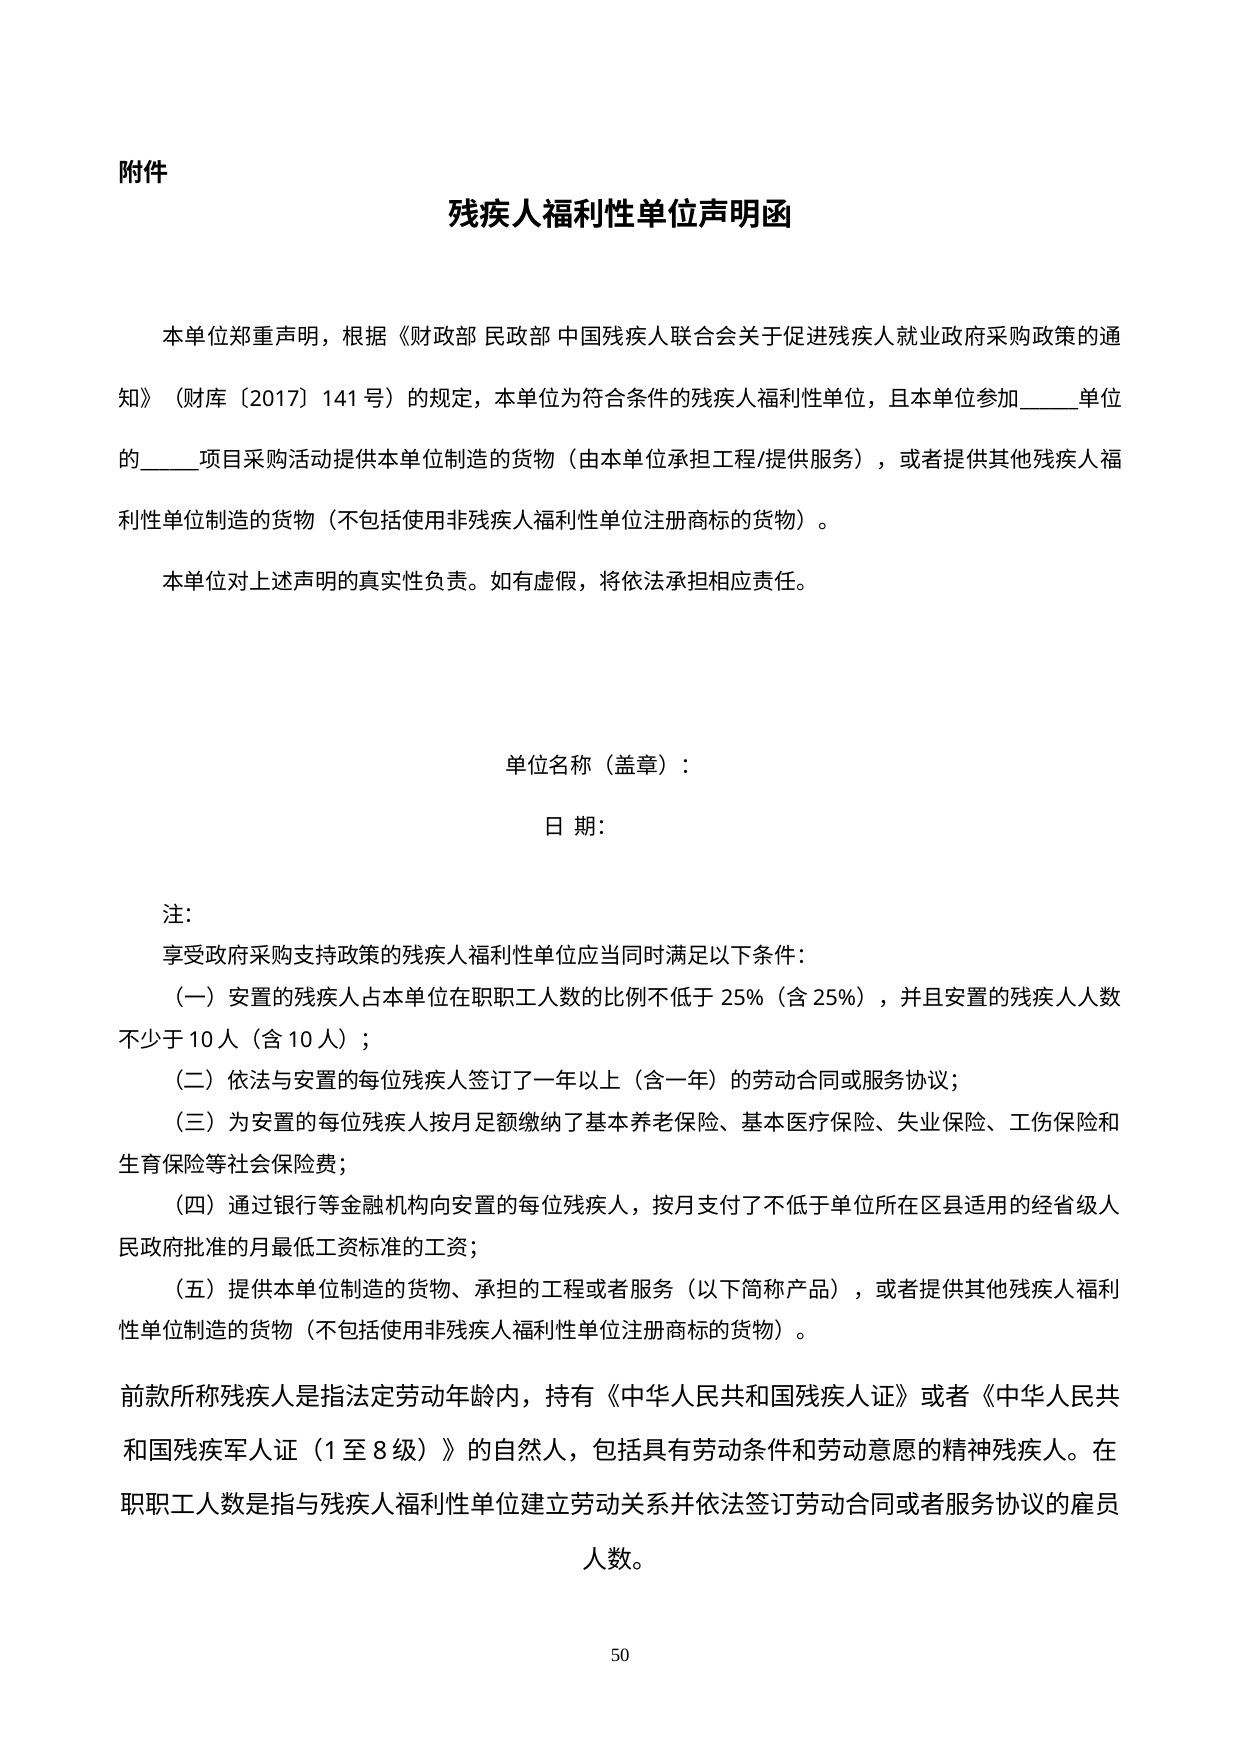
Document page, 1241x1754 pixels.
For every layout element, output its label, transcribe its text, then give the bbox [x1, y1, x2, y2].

text 前款所称残疾人是指法定劳动年龄内，持有《中华人民共和国残疾人证》或者《中华人民共和国残疾军人证（1至8级）》的自然人，包括具有劳动条件和劳动意愿的精神残疾人。在职职工人数是指与残疾人福利性单位建立劳动关系并依法签订劳动合同或者服务协议的雇员人数。 [118, 1376, 1122, 1576]
text （一）安置的残疾人占本单位在职职工人数的比例不低于25%（含25%），并且安置的残疾人人数不少于10人（含10人）； [118, 972, 1122, 1055]
text 单位名称（盖章）： [118, 724, 959, 786]
text （三）为安置的每位残疾人按月足额缴纳了基本养老保险、基本医疗保险、失业保险、工伤保险和生育保险等社会保险费； [118, 1097, 1122, 1180]
text 享受政府采购支持政策的残疾人福利性单位应当同时满足以下条件： [118, 930, 1122, 972]
text 残疾人福利性单位声明函 [118, 189, 1122, 234]
text 本单位对上述声明的真实性负责。如有虚假，将依法承担相应责任。 [118, 541, 1122, 602]
text （二）依法与安置的每位残疾人签订了一年以上（含一年）的劳动合同或服务协议； [118, 1055, 1122, 1097]
text 注： [118, 889, 1122, 930]
text 附件 [118, 148, 1122, 189]
text 本单位郑重声明，根据《财政部 民政部 中国残疾人联合会关于促进残疾人就业政府采购政策的通知》（财库〔2017〕141号）的规定，本单位为符合条件的残疾人福利性单位，且本单位参加______单位的______项目采购活动提供本单位制造的货物（由本单位承担工程/提供服务），或者提供其他残疾人福利性单位制造的货物（不包括使用非残疾人福利性单位注册商标的货物）。 [118, 296, 1122, 541]
text （五）提供本单位制造的货物、承担的工程或者服务（以下简称产品），或者提供其他残疾人福利性单位制造的货物（不包括使用非残疾人福利性单位注册商标的货物）。 [118, 1264, 1122, 1347]
text 日 期： [118, 786, 959, 847]
text （四）通过银行等金融机构向安置的每位残疾人，按月支付了不低于单位所在区县适用的经省级人民政府批准的月最低工资标准的工资； [118, 1180, 1122, 1264]
